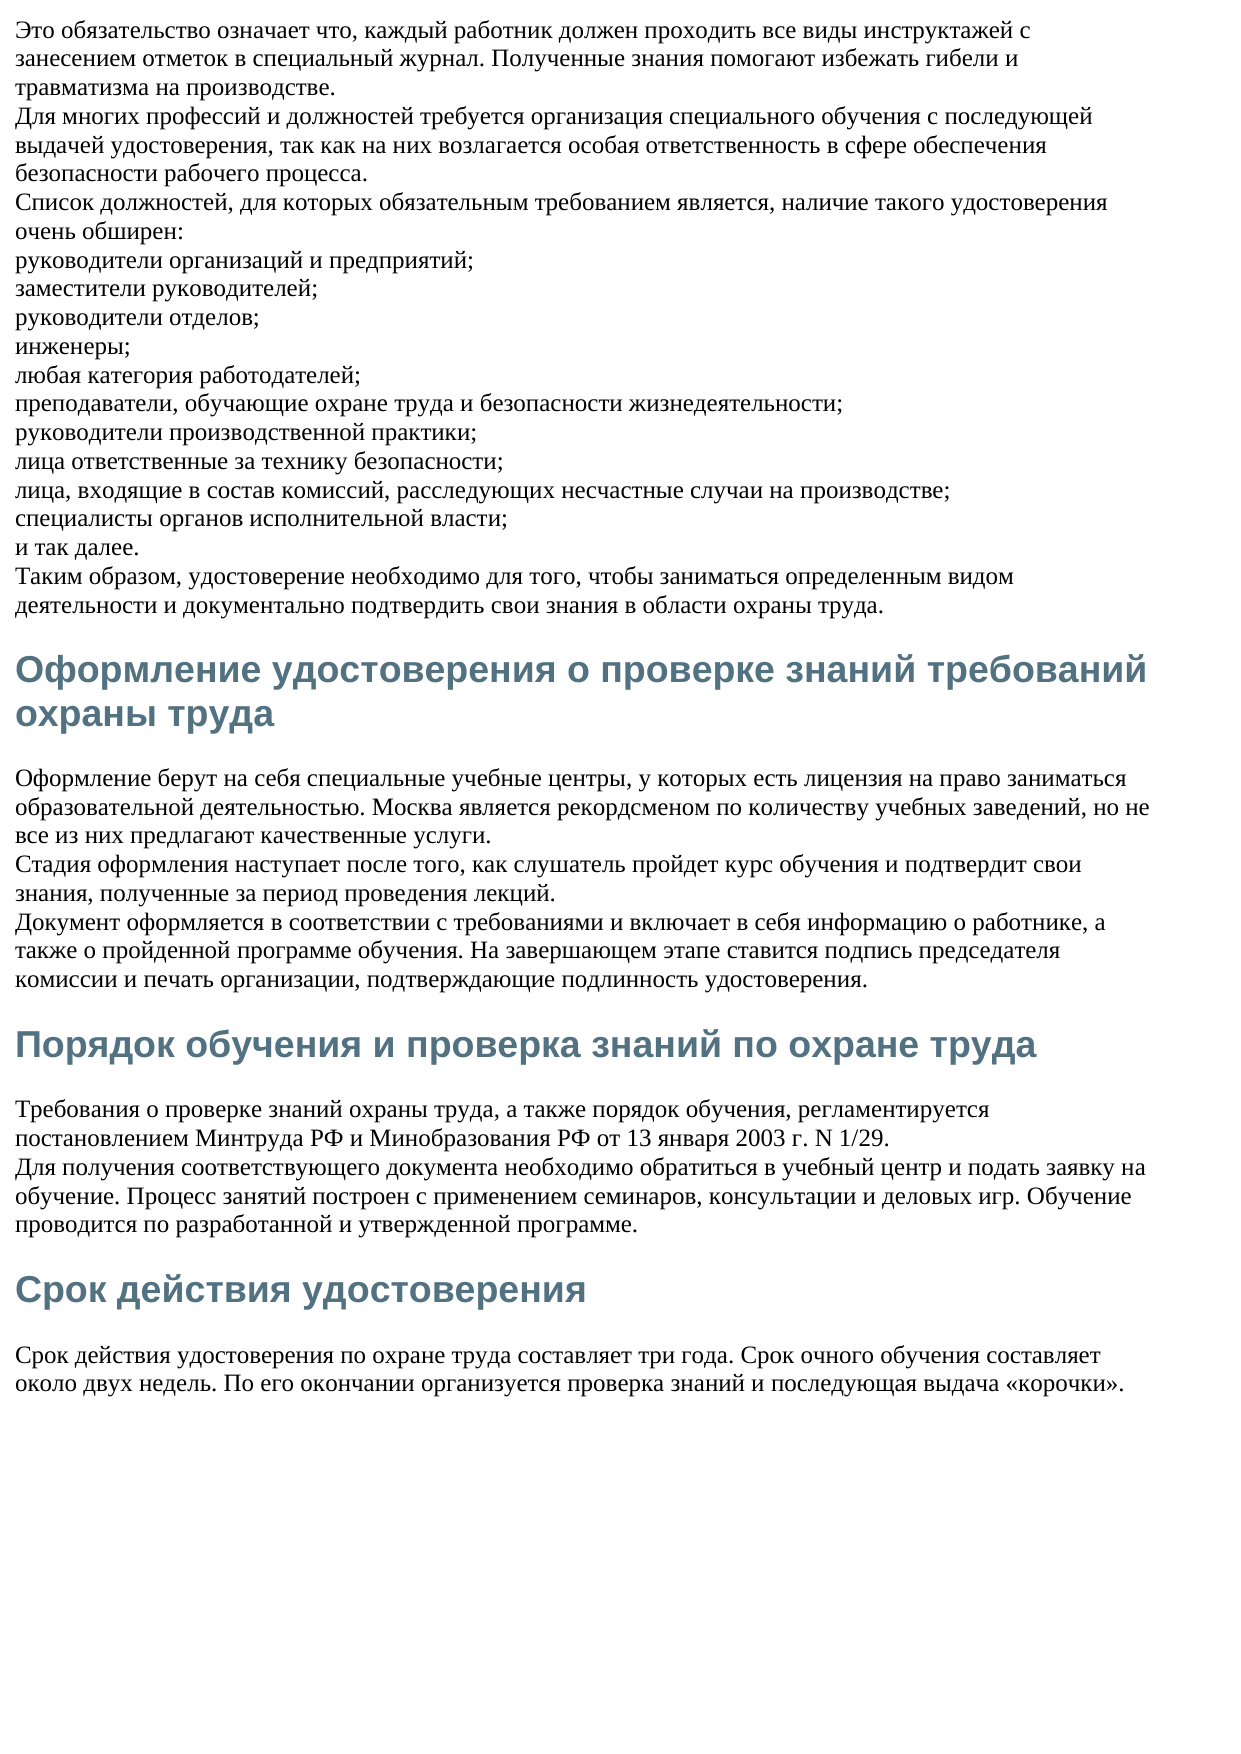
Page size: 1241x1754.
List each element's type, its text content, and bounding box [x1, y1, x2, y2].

list любая категория работодателей; [0, 360, 1152, 388]
list лица, входящие в состав комиссий, расследующих несчастные случаи на производстве; [0, 475, 1152, 503]
text Для многих профессий и должностей требуется организация специального обучения с последующей выдачей удостоверения, так как на них возлагается особая ответственность в сфере обеспечения безопасности рабочего процесса. [15, 101, 1152, 187]
list руководители производственной практики; [0, 417, 1152, 446]
text Оформление берут на себя специальные учебные центры, у которых есть лицензия на право заниматься образовательной деятельностью. Москва является рекордсменом по количеству учебных заведений, но не все из них предлагают качественные услуги. [15, 763, 1152, 849]
text Стадия оформления наступает после того, как слушатель пройдет курс обучения и подтвердит свои знания, полученные за период проведения лекций. [15, 849, 1152, 907]
text Для получения соответствующего документа необходимо обратиться в учебный центр и подать заявку на обучение. Процесс занятий построен с применением семинаров, консультации и деловых игр. Обучение проводится по разработанной и утвержденной программе. [15, 1152, 1152, 1238]
list инженеры; [0, 331, 1152, 360]
text Документ оформляется в соответствии с требованиями и включает в себя информацию о работнике, а также о пройденной программе обучения. На завершающем этапе ставится подпись председателя комиссии и печать организации, подтверждающие подлинность удостоверения. [15, 907, 1152, 993]
text Порядок обучения и проверка знаний по охране труда [15, 1022, 1152, 1065]
list руководители отделов; [0, 302, 1152, 331]
text Требования о проверке знаний охраны труда, а также порядок обучения, регламентируется постановлением Минтруда РФ и Минобразования РФ от 13 января 2003 г. N 1/29. [15, 1094, 1152, 1152]
text Таким образом, удостоверение необходимо для того, чтобы заниматься определенным видом деятельности и документально подтвердить свои знания в области охраны труда. [15, 561, 1152, 618]
text Срок действия удостоверения [15, 1267, 1152, 1311]
list лица ответственные за технику безопасности; [0, 446, 1152, 475]
list и так далее. [0, 532, 1152, 561]
text Это обязательство означает что, каждый работник должен проходить все виды инструктажей с занесением отметок в специальный журнал. Полученные знания помогают избежать гибели и травматизма на производстве. [15, 15, 1152, 101]
text Срок действия удостоверения по охране труда составляет три года. Срок очного обучения составляет около двух недель. По его окончании организуется проверка знаний и последующая выдача «корочки». [15, 1340, 1152, 1397]
text Список должностей, для которых обязательным требованием является, наличие такого удостоверения очень обширен: [15, 187, 1152, 245]
list преподаватели, обучающие охране труда и безопасности жизнедеятельности; [0, 388, 1152, 417]
list специалисты органов исполнительной власти; [0, 503, 1152, 532]
list заместители руководителей; [0, 273, 1152, 302]
text Оформление удостоверения о проверке знаний требований охраны труда [15, 648, 1152, 734]
list руководители организаций и предприятий; [0, 245, 1152, 273]
